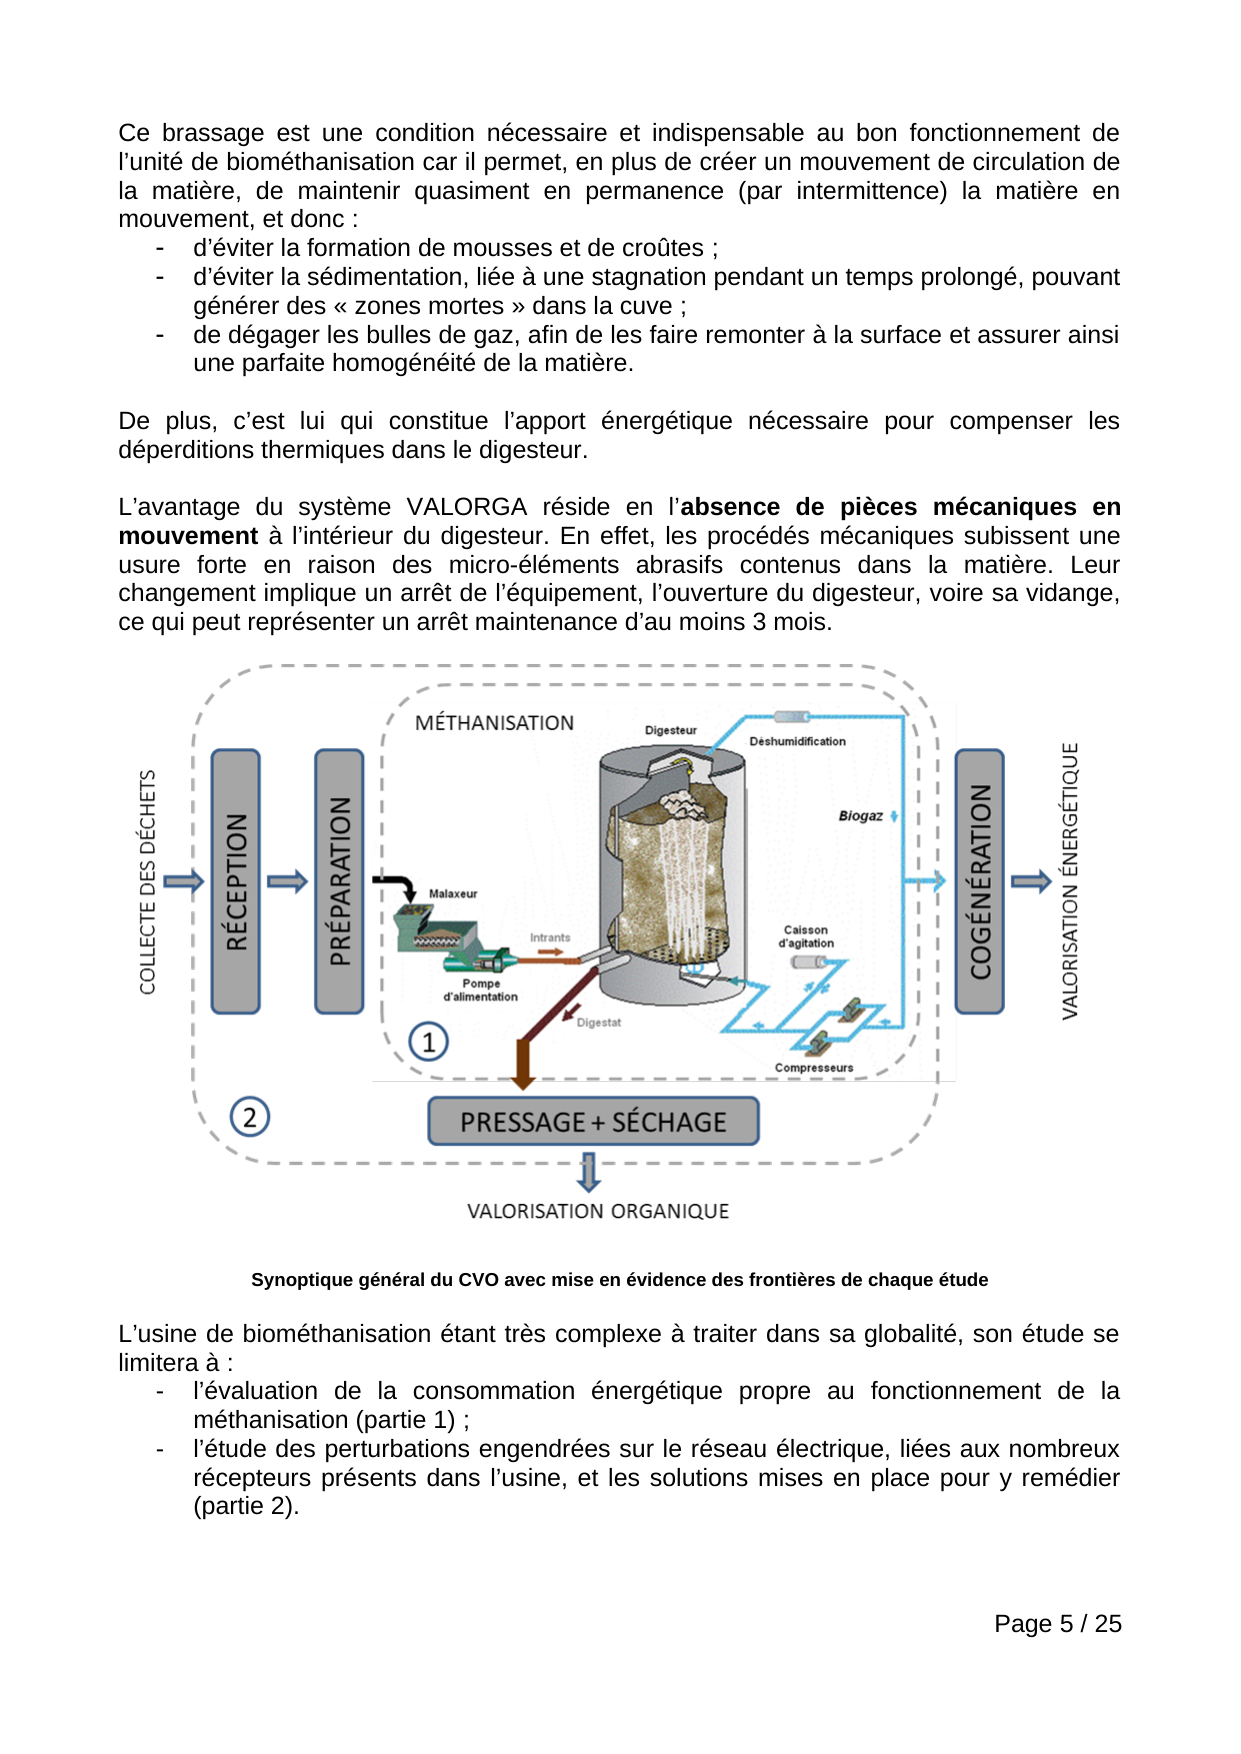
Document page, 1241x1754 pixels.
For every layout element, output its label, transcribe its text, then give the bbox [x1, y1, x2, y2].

list d’éviter la formation de mousses et de croûtes ; [156, 233, 1122, 262]
picture [118, 664, 1099, 1240]
list l’étude des perturbations engendrées sur le réseau électrique, liées aux nombreux récepteurs présents dans l’usine, et les solutions mises en place pour y remédier (partie 2). [156, 1434, 1122, 1520]
list d’éviter la sédimentation, liée à une stagnation pendant un temps prolongé, pouvant générer des « zones mortes » dans la cuve ; [156, 262, 1122, 319]
list de dégager les bulles de gaz, afin de les faire remonter à la surface et assurer ainsi une parfaite homogénéité de la matière. [156, 319, 1122, 377]
text L’usine de biométhanisation étant très complexe à traiter dans sa globalité, son étude se limitera à : [118, 1319, 1122, 1376]
list l’évaluation de la consommation énergétique propre au fonctionnement de la méthanisation (partie 1) ; [156, 1376, 1122, 1434]
text Synoptique général du CVO avec mise en évidence des frontières de chaque étude [118, 1268, 1122, 1290]
text L’avantage du système VALORGA réside en l’absence de pièces mécaniques en mouvement à l’intérieur du digesteur. En effet, les procédés mécaniques subissent une usure forte en raison des micro-éléments abrasifs contenus dans la matière. Leur changement implique un arrêt de l’équipement, l’ouverture du digesteur, voire sa vidange, ce qui peut représenter un arrêt maintenance d’au moins 3 mois. [118, 492, 1122, 636]
text De plus, c’est lui qui constitue l’apport énergétique nécessaire pour compenser les déperditions thermiques dans le digesteur. [118, 406, 1122, 463]
text Ce brassage est une condition nécessaire et indispensable au bon fonctionnement de l’unité de biométhanisation car il permet, en plus de créer un mouvement de circulation de la matière, de maintenir quasiment en permanence (par intermittence) la matière en mouvement, et donc : [118, 118, 1122, 233]
